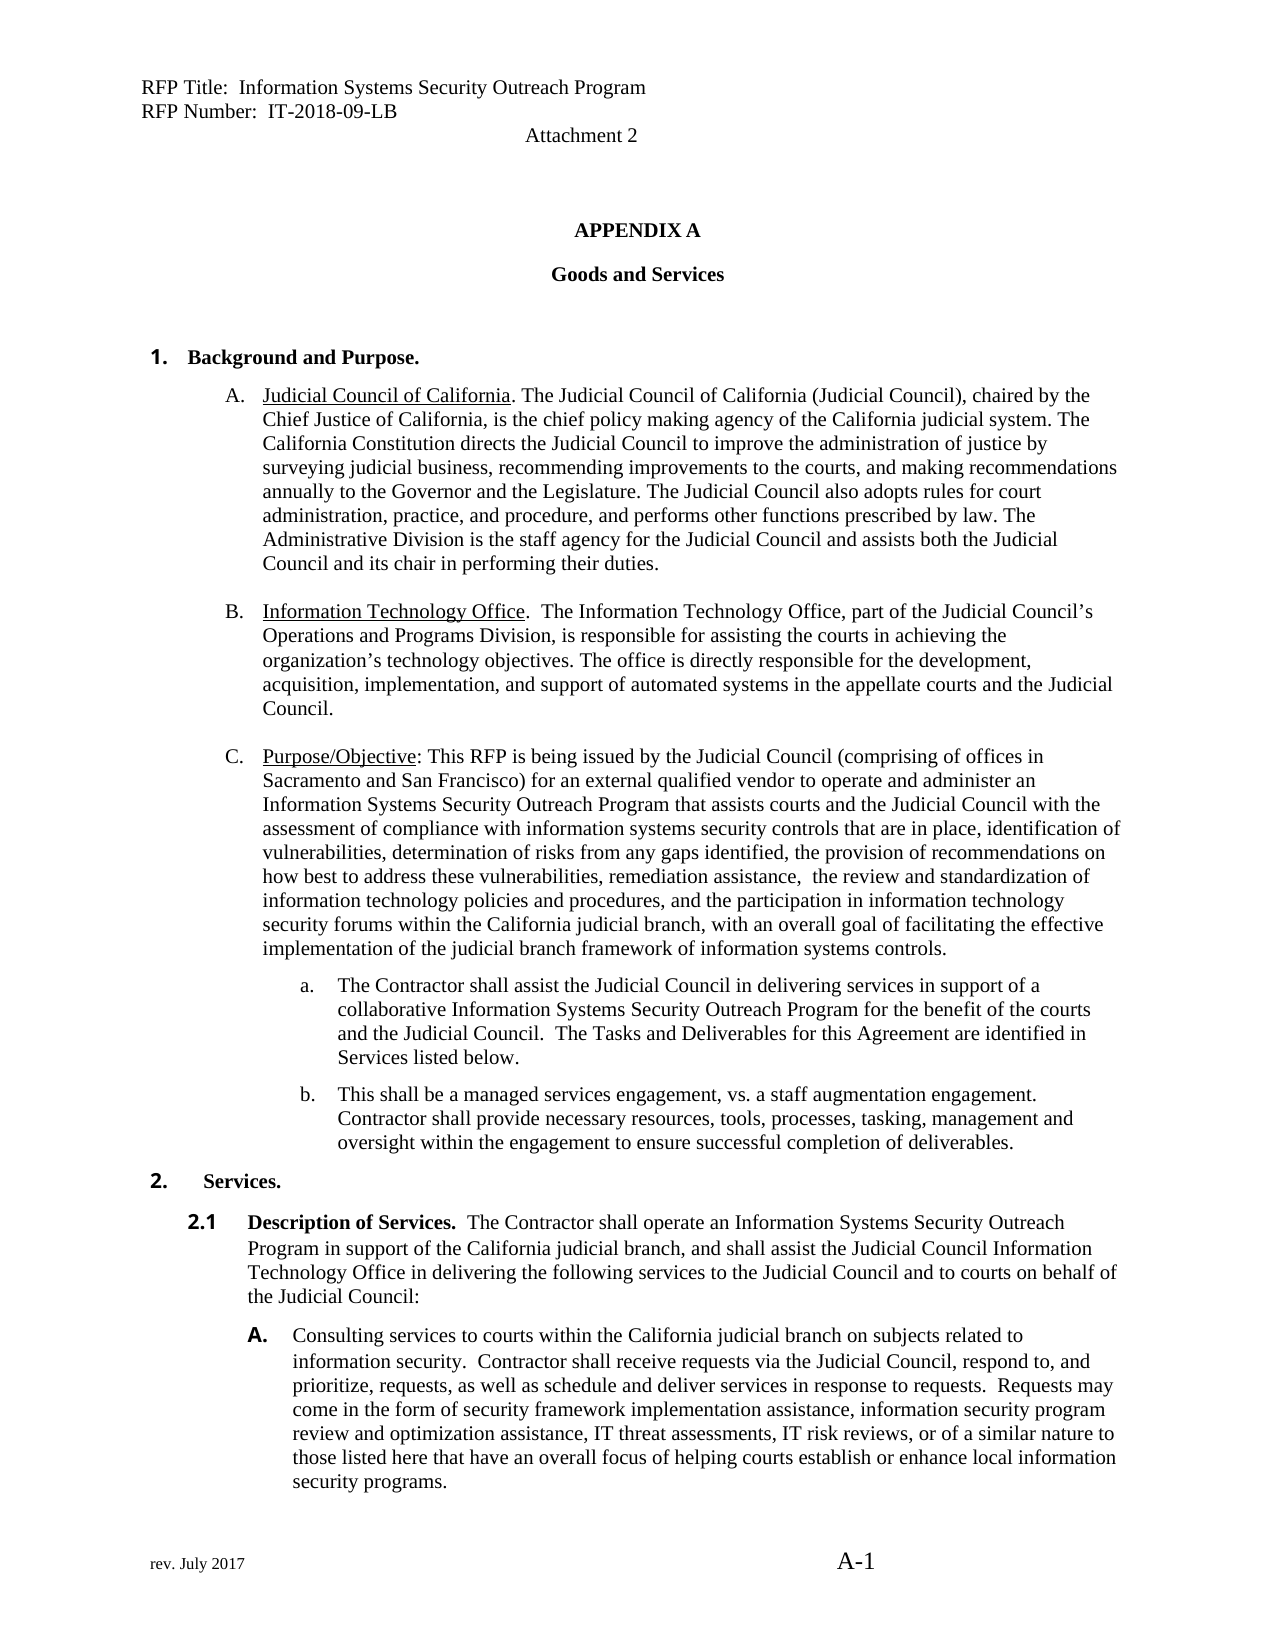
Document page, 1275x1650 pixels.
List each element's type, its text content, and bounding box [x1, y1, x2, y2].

list Purpose/Objective: This RFP is being issued by the Judicial Council (comprising of offices in Sacramento and San Francisco) for an external qualified vendor to operate and administer an Information Systems Security Outreach Program that assists courts and the Judicial Council with the assessment of compliance with information systems security controls that are in place, identification of vulnerabilities, determination of risks from any gaps identified, the provision of recommendations on how best to address these vulnerabilities, remediation assistance, the review and standardization of information technology policies and procedures, and the participation in information technology security forums within the California judicial branch, with an overall goal of facilitating the effective implementation of the judicial branch framework of information systems controls. [225, 744, 1125, 960]
list Description of Services. The Contractor shall operate an Information Systems Security Outreach Program in support of the California judicial branch, and shall assist the Judicial Council Information Technology Office in delivering the following services to the Judicial Council and to courts on behalf of the Judicial Council: [187, 1207, 1125, 1308]
list The Contractor shall assist the Judicial Council in delivering services in support of a collaborative Information Systems Security Outreach Program for the benefit of the courts and the Judicial Council. The Tasks and Deliverables for this Agreement are identified in Services listed below. [300, 973, 1125, 1069]
list Background and Purpose. [150, 342, 1125, 370]
list Consulting services to courts within the California judicial branch on subjects related to information security. Contractor shall receive requests via the Judicial Council, respond to, and prioritize, requests, as well as schedule and deliver services in response to requests. Requests may come in the form of security framework implementation assistance, information security program review and optimization assistance, IT threat assessments, IT risk reviews, or of a similar nature to those listed here that have an overall focus of helping courts establish or enhance local information security programs. [247, 1320, 1125, 1493]
list Information Technology Office. The Information Technology Office, part of the Judicial Council’s Operations and Programs Division, is responsible for assisting the courts in achieving the organization’s technology objectives. The office is directly responsible for the development, acquisition, implementation, and support of automated systems in the appellate courts and the Judicial Council. [225, 599, 1125, 720]
list This shall be a managed services engagement, vs. a staff augmentation engagement. Contractor shall provide necessary resources, tools, processes, tasking, management and oversight within the engagement to ensure successful completion of deliverables. [300, 1082, 1125, 1154]
list Services. [150, 1166, 1125, 1195]
title APPENDIX A [150, 211, 1125, 242]
list Judicial Council of California. The Judicial Council of California (Judicial Council), chaired by the Chief Justice of California, is the chief policy making agency of the California judicial system. The California Constitution directs the Judicial Council to improve the administration of justice by surveying judicial business, recommending improvements to the courts, and making recommendations annually to the Governor and the Legislature. The Judicial Council also adopts rules for court administration, practice, and procedure, and performs other functions prescribed by law. The Administrative Division is the staff agency for the Judicial Council and assists both the Judicial Council and its chair in performing their duties. [225, 383, 1125, 575]
title Goods and Services [150, 254, 1125, 286]
